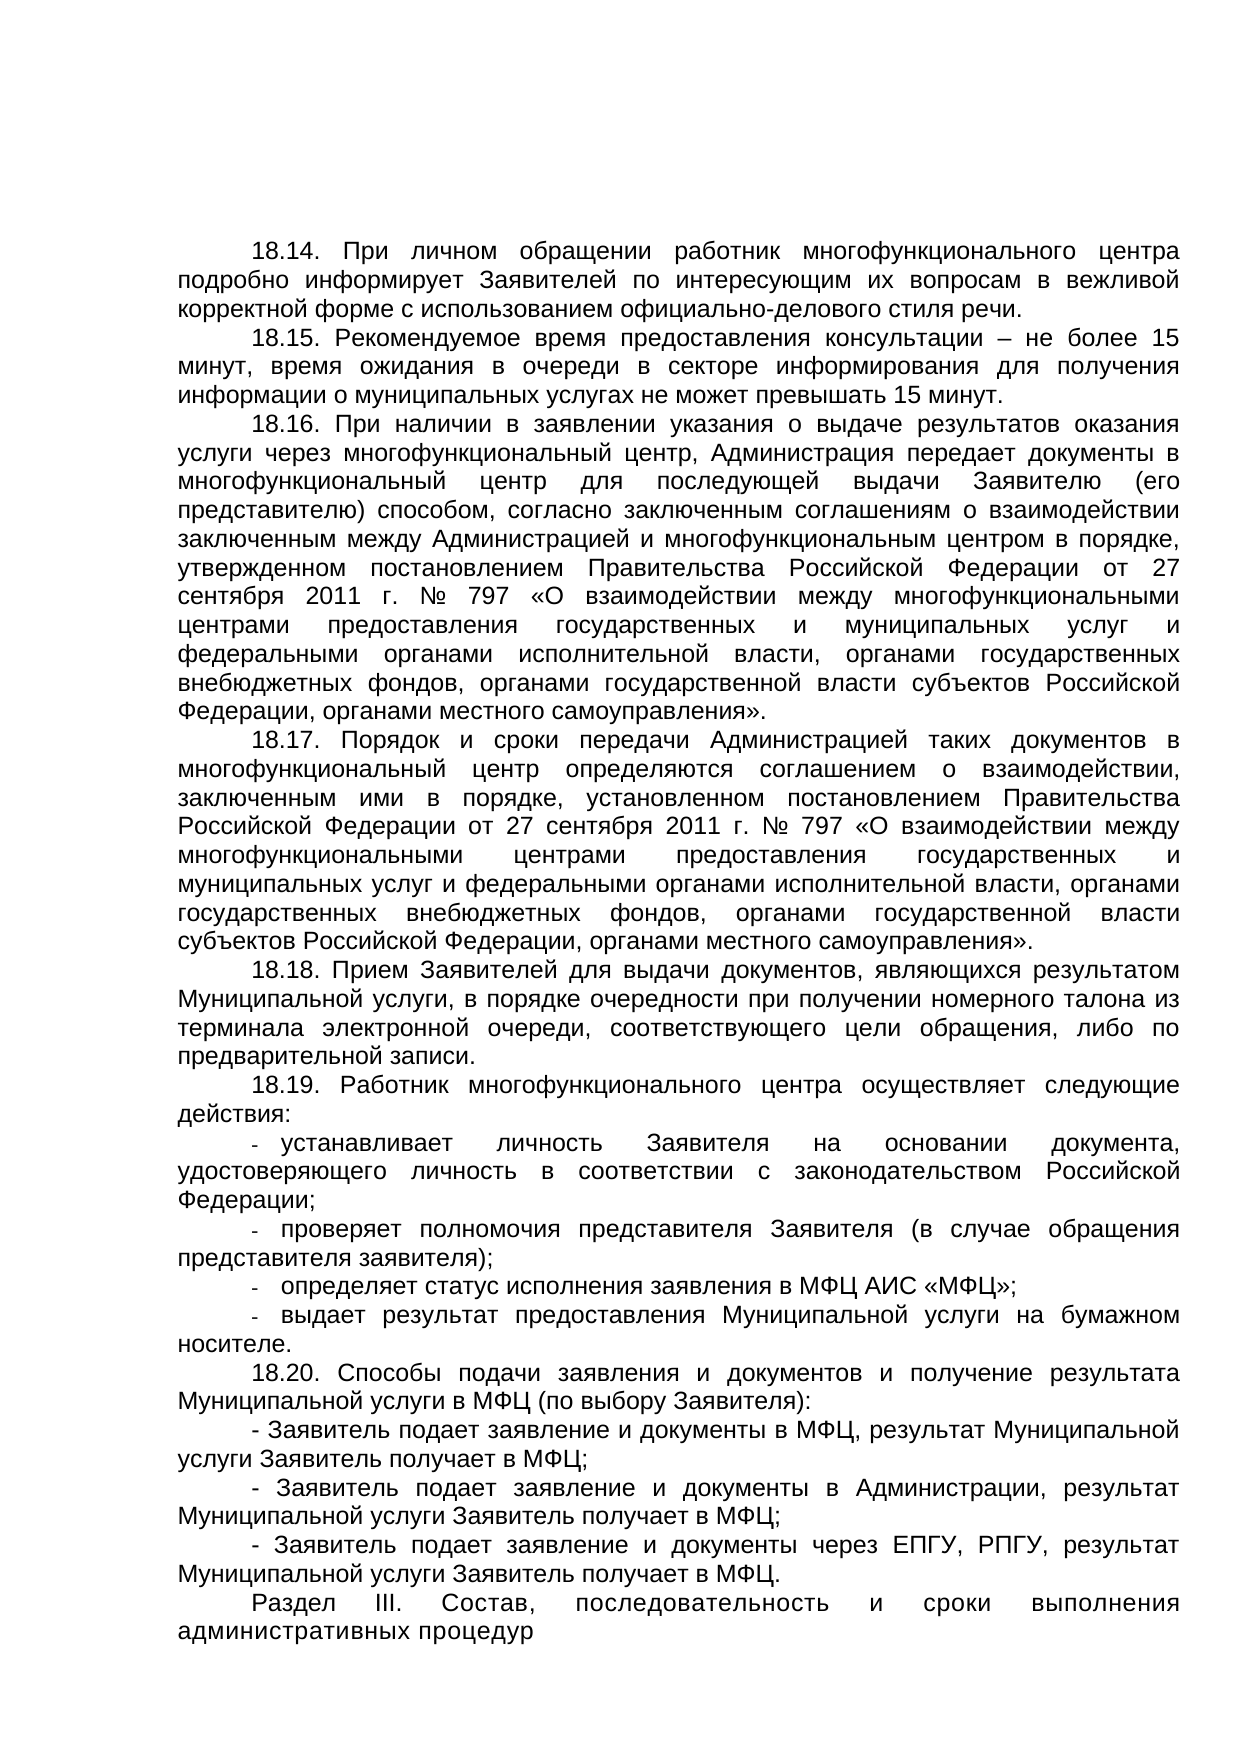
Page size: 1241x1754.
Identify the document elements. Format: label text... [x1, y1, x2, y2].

list устанавливает личность Заявителя на основании документа, удостоверяющего личность в соответствии с законодательством Российской Федерации; [177, 1127, 1181, 1214]
text 18.20. Способы подачи заявления и документов и получение результата Муниципальной услуги в МФЦ (по выбору Заявителя): [177, 1357, 1181, 1415]
text 18.15. Рекомендуемое время предоставления консультации – не более 15 минут, время ожидания в очереди в секторе информирования для получения информации о муниципальных услугах не может превышать 15 минут. [177, 322, 1181, 409]
list выдает результат предоставления Муниципальной услуги на бумажном носителе. [177, 1300, 1181, 1357]
text 18.14. При личном обращении работник многофункционального центра подробно информирует Заявителей по интересующим их вопросам в вежливой корректной форме с использованием официально-делового стиля речи. [177, 236, 1181, 322]
list проверяет полномочия представителя Заявителя (в случае обращения представителя заявителя); [177, 1214, 1181, 1271]
text 18.17. Порядок и сроки передачи Администрацией таких документов в многофункциональный центр определяются соглашением о взаимодействии, заключенным ими в порядке, установленном постановлением Правительства Российской Федерации от 27 сентября 2011 г. № 797 «О взаимодействии между многофункциональными центрами предоставления государственных и муниципальных услуг и федеральными органами исполнительной власти, органами государственных внебюджетных фондов, органами государственной власти субъектов Российской Федерации, органами местного самоуправления». [177, 725, 1181, 955]
text 18.18. Прием Заявителей для выдачи документов, являющихся результатом Муниципальной услуги, в порядке очередности при получении номерного талона из терминала электронной очереди, соответствующего цели обращения, либо по предварительной записи. [177, 955, 1181, 1070]
text - Заявитель подает заявление и документы в Администрации, результат Муниципальной услуги Заявитель получает в МФЦ; [177, 1472, 1181, 1530]
text - Заявитель подает заявление и документы в МФЦ, результат Муниципальной услуги Заявитель получает в МФЦ; [177, 1415, 1181, 1472]
text Раздел III. Состав, последовательность и сроки выполнения административных процедур [177, 1587, 1181, 1645]
list определяет статус исполнения заявления в МФЦ АИС «МФЦ»; [177, 1271, 1181, 1300]
text 18.16. При наличии в заявлении указания о выдаче результатов оказания услуги через многофункциональный центр, Администрация передает документы в многофункциональный центр для последующей выдачи Заявителю (его представителю) способом, согласно заключенным соглашениям о взаимодействии заключенным между Администрацией и многофункциональным центром в порядке, утвержденном постановлением Правительства Российской Федерации от 27 сентября 2011 г. № 797 «О взаимодействии между многофункциональными центрами предоставления государственных и муниципальных услуг и федеральными органами исполнительной власти, органами государственных внебюджетных фондов, органами государственной власти субъектов Российской Федерации, органами местного самоуправления». [177, 409, 1181, 725]
text - Заявитель подает заявление и документы через ЕПГУ, РПГУ, результат Муниципальной услуги Заявитель получает в МФЦ. [177, 1530, 1181, 1587]
text 18.19. Работник многофункционального центра осуществляет следующие действия: [177, 1070, 1181, 1127]
